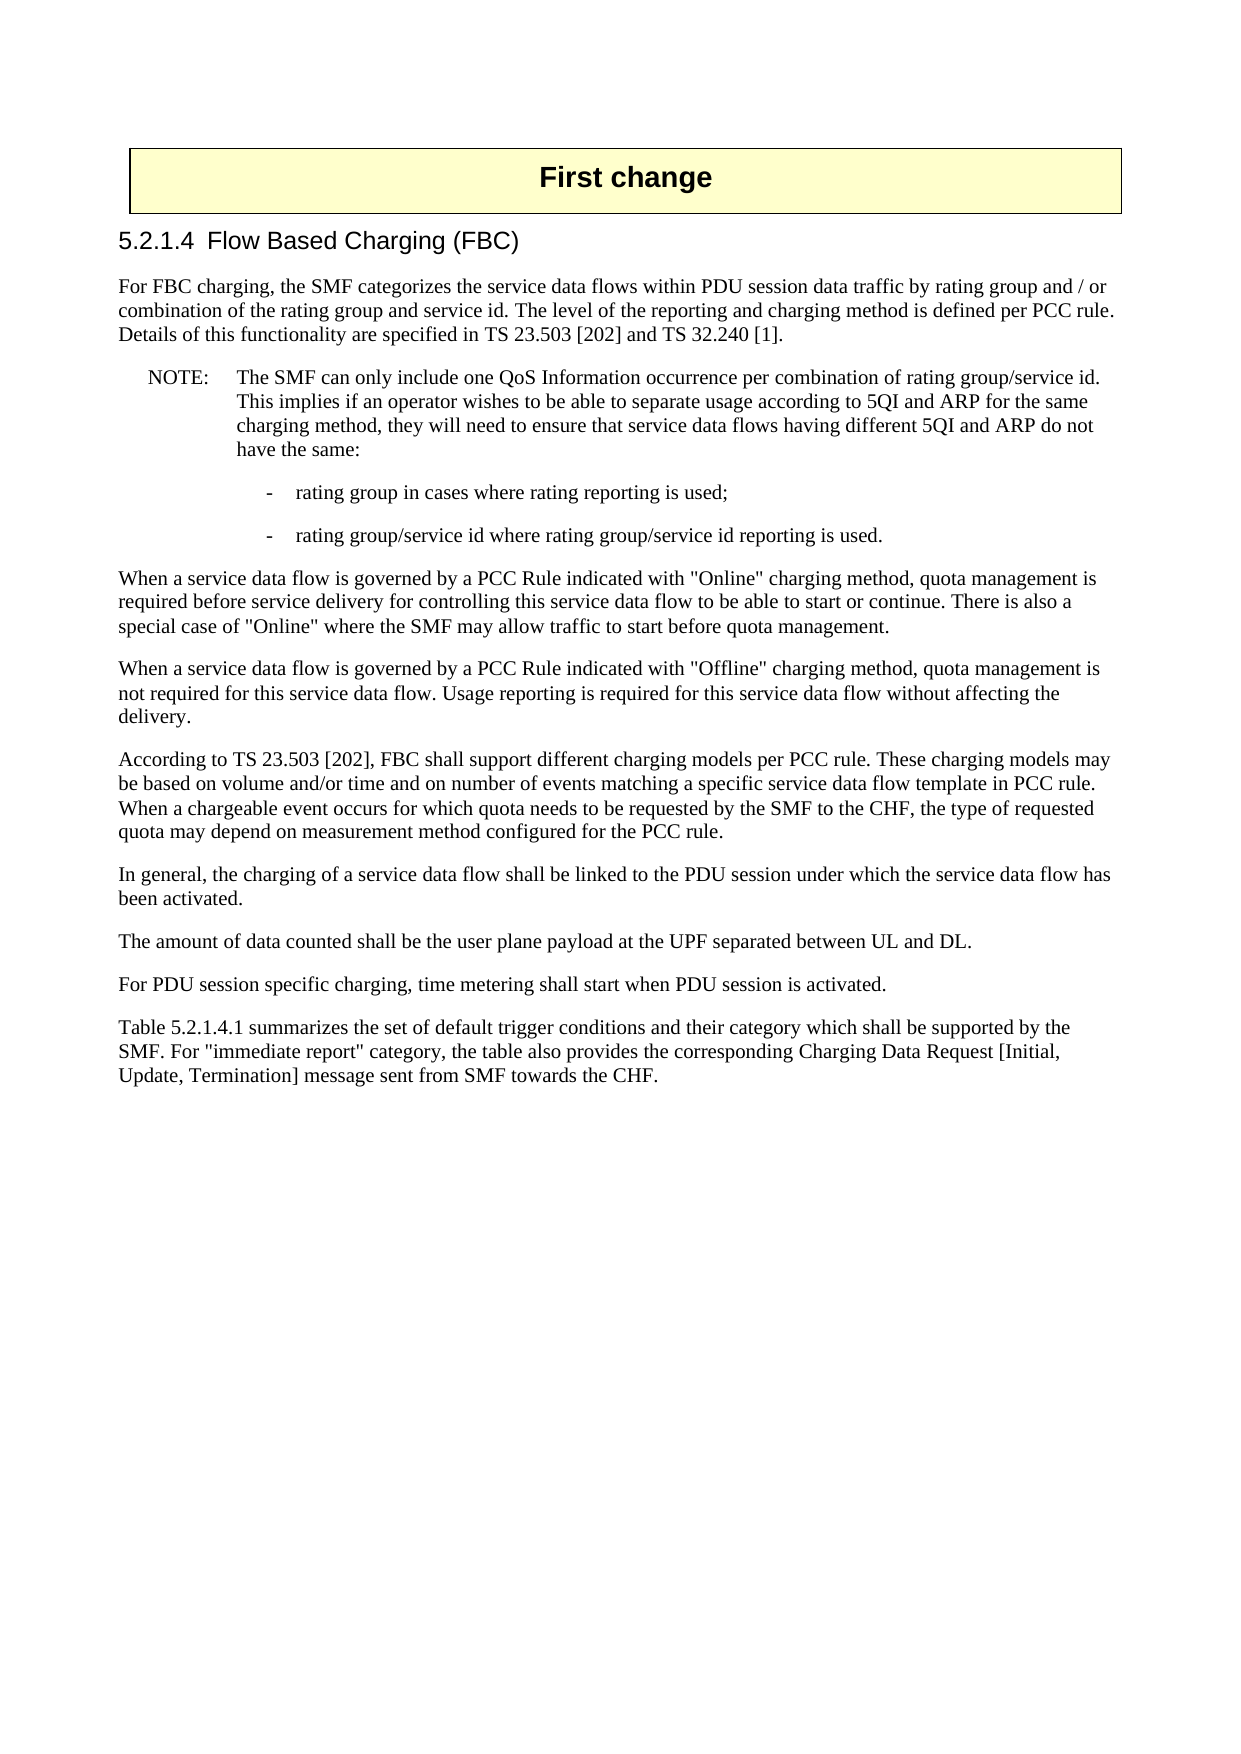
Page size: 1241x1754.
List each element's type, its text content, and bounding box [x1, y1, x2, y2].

text NOTE: The SMF can only include one QoS Information occurrence per combination of rating group/service id. This implies if an operator wishes to be able to separate usage according to 5QI and ARP for the same charging method, they will need to ensure that service data flows having different 5QI and ARP do not have the same: [148, 365, 1122, 461]
text When a service data flow is governed by a PCC Rule indicated with "Offline" charging method, quota management is not required for this service data flow. Usage reporting is required for this service data flow without affecting the delivery. [118, 656, 1122, 728]
text - rating group in cases where rating reporting is used; [266, 480, 1122, 504]
text The amount of data counted shall be the user plane payload at the UPF separated between UL and DL. [118, 929, 1122, 953]
text - rating group/service id where rating group/service id reporting is used. [266, 523, 1122, 547]
table_header First change [131, 149, 1121, 213]
subtitle 5.2.1.4 Flow Based Charging (FBC) [118, 226, 1122, 255]
text For PDU session specific charging, time metering shall start when PDU session is activated. [118, 972, 1122, 996]
text For FBC charging, the SMF categorizes the service data flows within PDU session data traffic by rating group and / or combination of the rating group and service id. The level of the reporting and charging method is defined per PCC rule. Details of this functionality are specified in TS 23.503 [202] and TS 32.240 [1]. [118, 274, 1122, 346]
text Table 5.2.1.4.1 summarizes the set of default trigger conditions and their category which shall be supported by the SMF. For "immediate report" category, the table also provides the corresponding Charging Data Request [Initial, Update, Termination] message sent from SMF towards the CHF. [118, 1015, 1122, 1087]
text In general, the charging of a service data flow shall be linked to the PDU session under which the service data flow has been activated. [118, 862, 1122, 910]
text When a service data flow is governed by a PCC Rule indicated with "Online" charging method, quota management is required before service delivery for controlling this service data flow to be able to start or continue. There is also a special case of "Online" where the SMF may allow traffic to start before quota management. [118, 565, 1122, 638]
text According to TS 23.503 [202], FBC shall support different charging models per PCC rule. These charging models may be based on volume and/or time and on number of events matching a specific service data flow template in PCC rule. When a chargeable event occurs for which quota needs to be requested by the SMF to the CHF, the type of requested quota may depend on measurement method configured for the PCC rule. [118, 747, 1122, 843]
